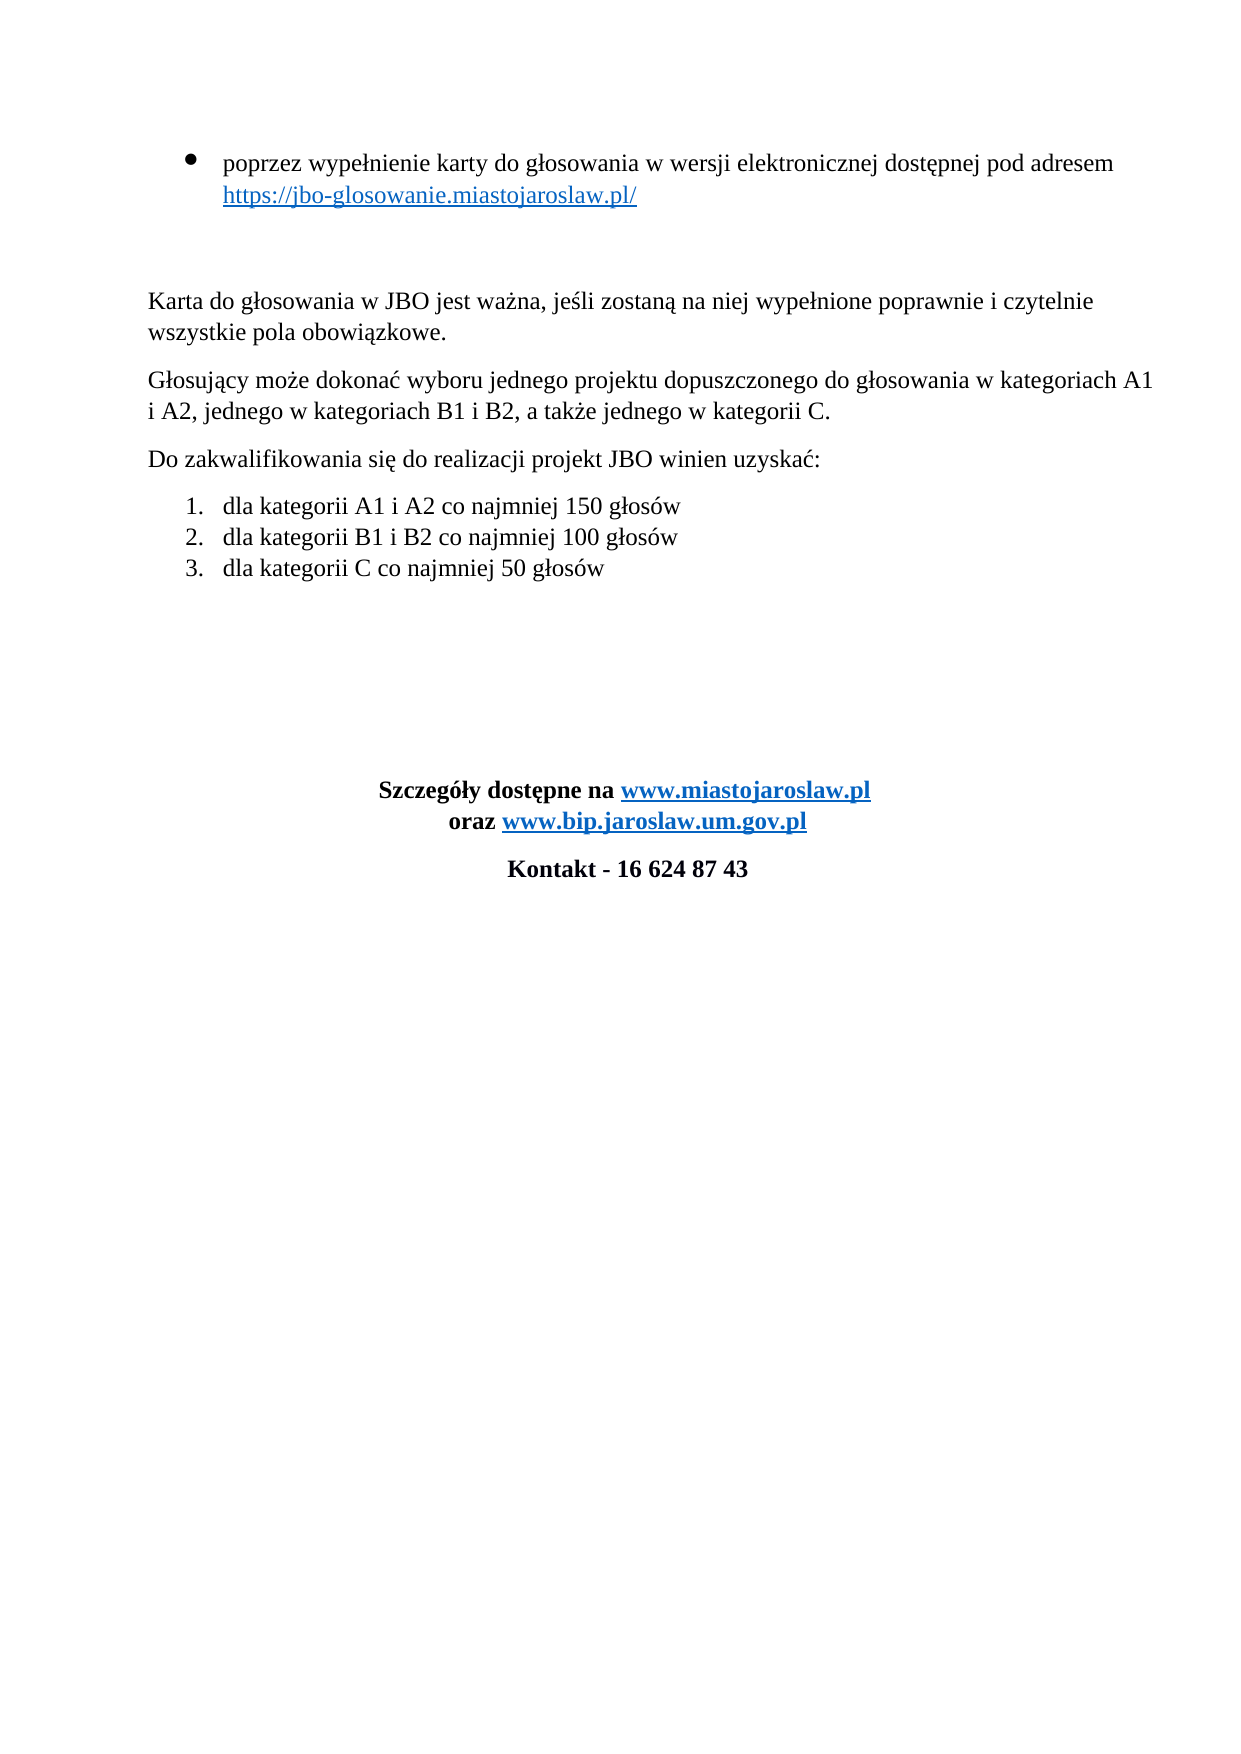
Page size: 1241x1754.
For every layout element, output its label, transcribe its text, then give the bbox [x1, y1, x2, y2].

list dla kategorii C co najmniej 50 głosów [185, 553, 1166, 582]
text Szczegóły dostępne na www.miastojaroslaw.pl oraz www.bip.jaroslaw.um.gov.pl [88, 775, 1166, 835]
text Karta do głosowania w JBO jest ważna, jeśli zostaną na niej wypełnione poprawnie i czytelnie wszystkie pola obowiązkowe. [148, 286, 1166, 346]
text Głosujący może dokonać wyboru jednego projektu dopuszczonego do głosowania w kategoriach A1 i A2, jednego w kategoriach B1 i B2, a także jednego w kategorii C. [148, 365, 1166, 425]
text Do zakwalifikowania się do realizacji projekt JBO winien uzyskać: [148, 444, 1166, 472]
text Kontakt - 16 624 87 43 [88, 854, 1166, 883]
list poprzez wypełnienie karty do głosowania w wersji elektronicznej dostępnej pod adresem https://jbo-glosowanie.miastojaroslaw.pl/ [185, 148, 1166, 209]
list dla kategorii B1 i B2 co najmniej 100 głosów [185, 522, 1166, 551]
list dla kategorii A1 i A2 co najmniej 150 głosów [185, 491, 1166, 520]
